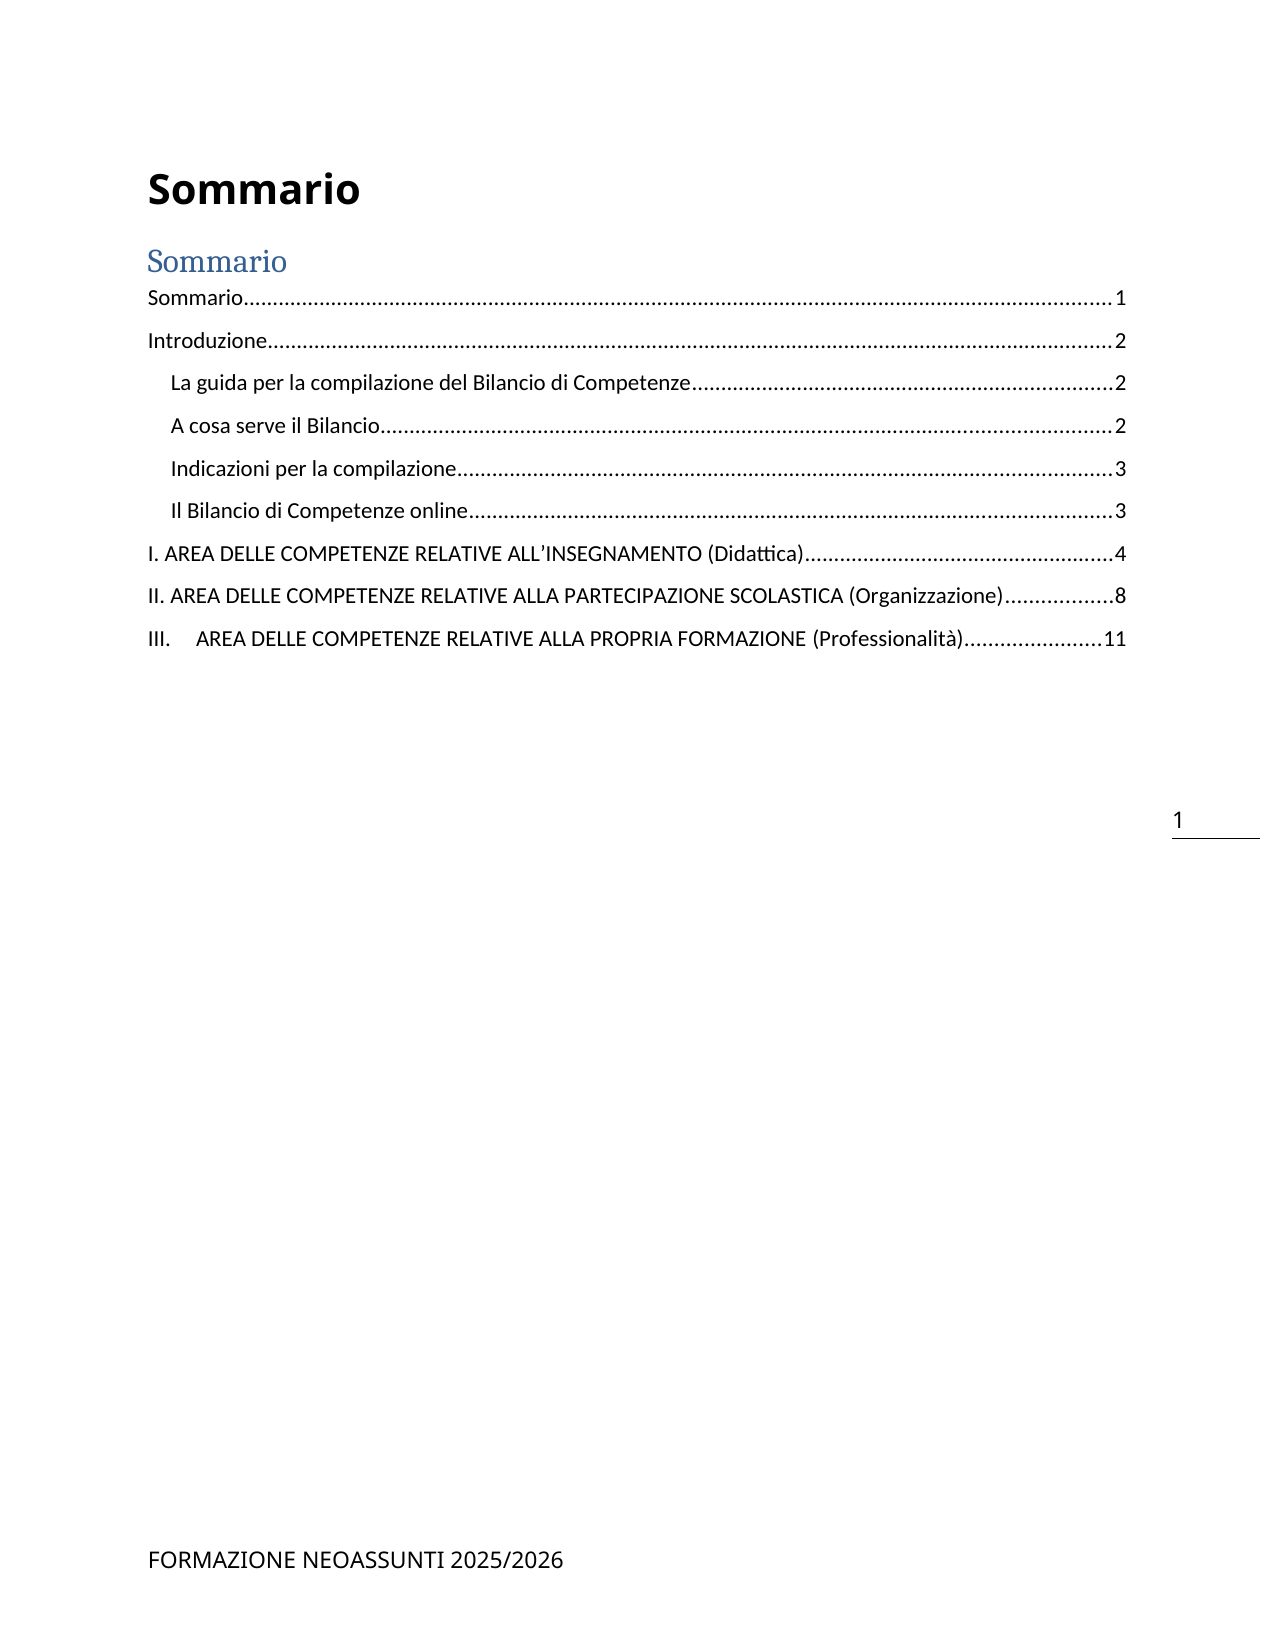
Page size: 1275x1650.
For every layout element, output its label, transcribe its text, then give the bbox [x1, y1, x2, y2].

text Il Bilancio di Competenze online 3 [171, 496, 1127, 524]
text La guida per la compilazione del Bilancio di Competenze 2 [171, 368, 1127, 397]
subtitle Sommario [148, 160, 1127, 217]
text I. AREA DELLE COMPETENZE RELATIVE ALL’INSEGNAMENTO (Didattica) 4 [148, 539, 1127, 567]
text Sommario 1 [148, 283, 1127, 311]
text III. AREA DELLE COMPETENZE RELATIVE ALLA PROPRIA FORMAZIONE (Professionalità) 11 [148, 624, 1127, 652]
text II. AREA DELLE COMPETENZE RELATIVE ALLA PARTECIPAZIONE SCOLASTICA (Organizzazione) 8 [148, 582, 1127, 609]
text Introduzione 2 [148, 326, 1127, 354]
subtitle Sommario [148, 242, 1127, 280]
text A cosa serve il Bilancio 2 [171, 411, 1127, 439]
text Indicazioni per la compilazione 3 [171, 454, 1127, 482]
